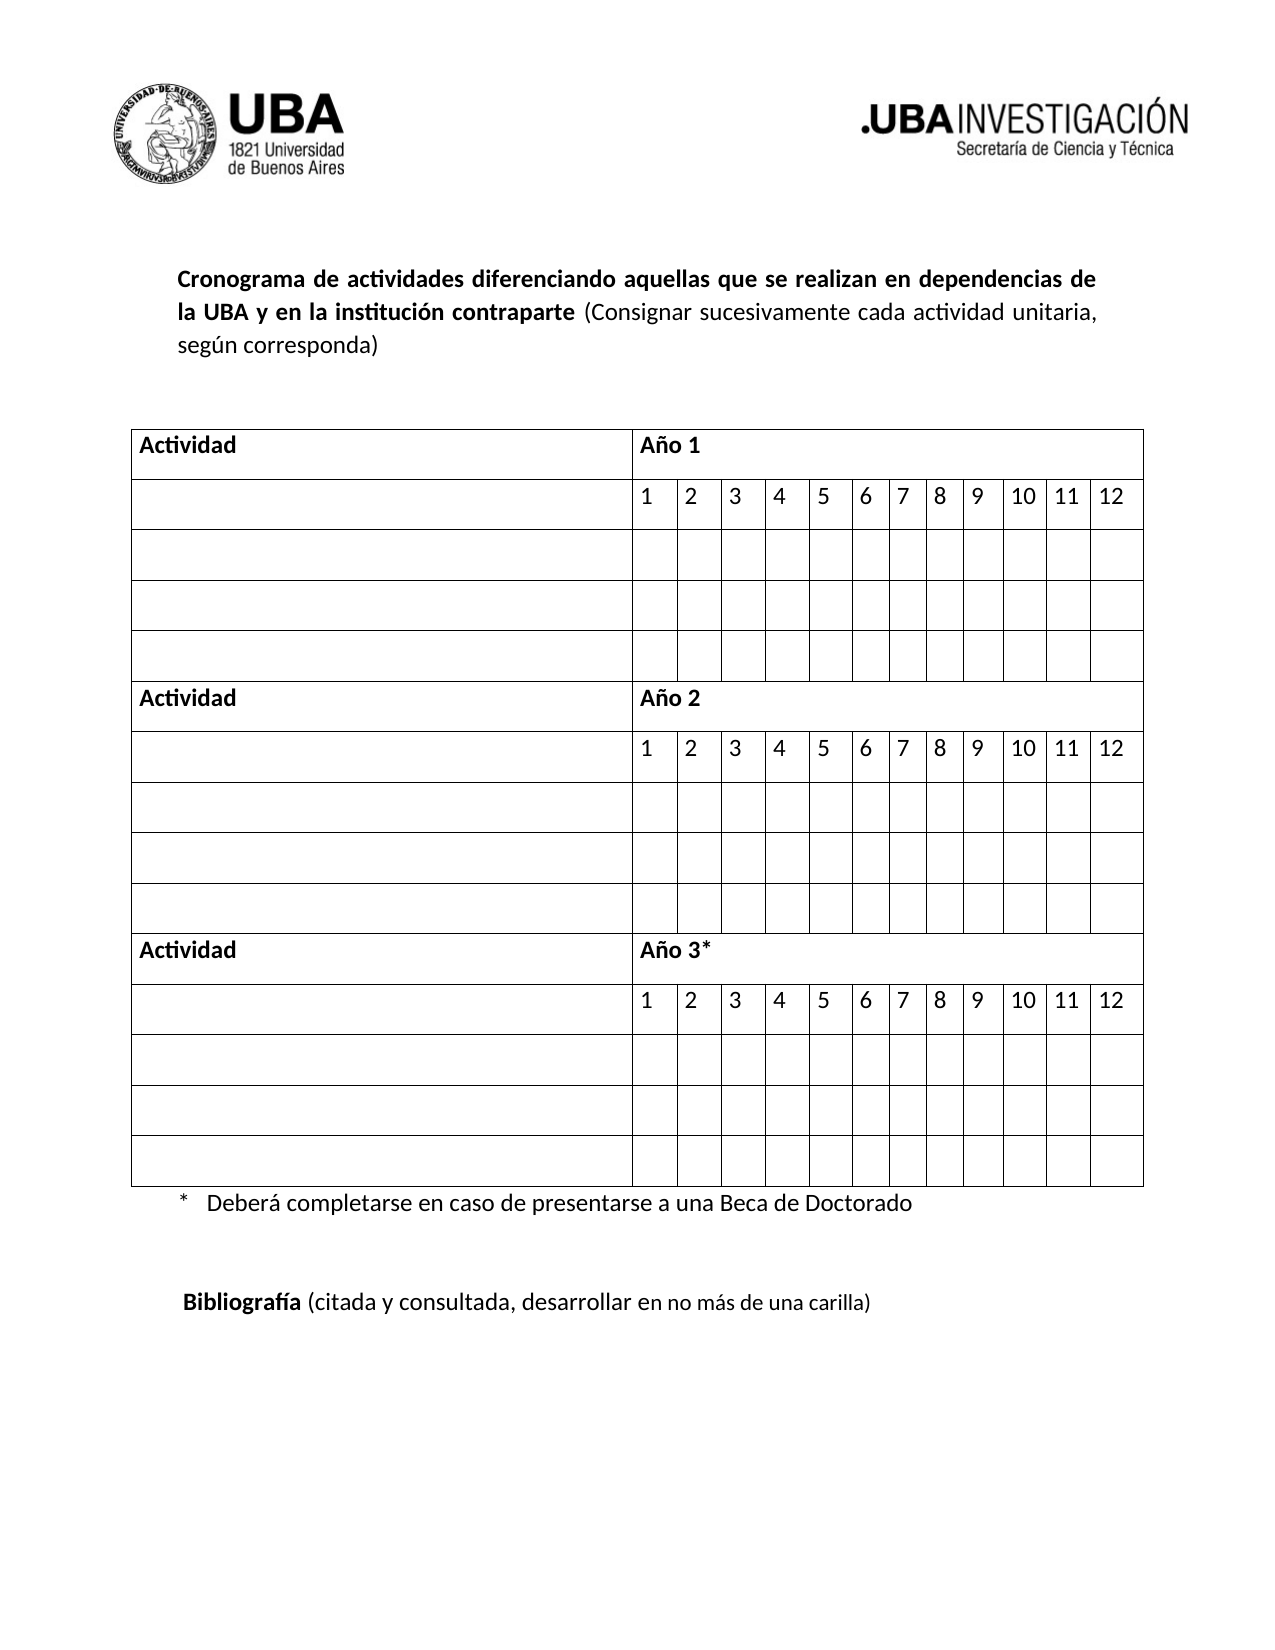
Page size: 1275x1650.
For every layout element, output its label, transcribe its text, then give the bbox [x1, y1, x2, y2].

table_cell [678, 833, 721, 883]
table_cell [1004, 833, 1046, 883]
table_header Actividad [132, 430, 632, 479]
table_cell [633, 530, 677, 580]
table_cell [678, 1035, 721, 1084]
table_cell Actividad [132, 934, 632, 983]
table_cell [927, 581, 963, 630]
table_cell 10 [1004, 480, 1046, 529]
table_cell 9 [964, 480, 1003, 529]
table_cell [853, 884, 889, 933]
table_cell 9 [964, 732, 1003, 782]
table_cell [1004, 1035, 1046, 1084]
table_cell 11 [1047, 480, 1090, 529]
table_cell 3 [722, 985, 765, 1034]
table_cell 5 [810, 480, 852, 529]
table_cell 5 [810, 985, 852, 1034]
table_cell [890, 530, 926, 580]
table_cell [890, 783, 926, 832]
table_cell [810, 1136, 852, 1186]
table_cell [766, 530, 809, 580]
table_cell [1091, 530, 1143, 580]
table_cell [722, 1136, 765, 1186]
table_cell 11 [1047, 985, 1090, 1034]
table_cell [722, 884, 765, 933]
table_cell [890, 884, 926, 933]
table_cell [1047, 631, 1090, 681]
table_cell [633, 1086, 677, 1135]
table_cell [766, 1136, 809, 1186]
table_cell [633, 833, 677, 883]
table_cell 7 [890, 480, 926, 529]
table_cell [1004, 631, 1046, 681]
table_cell [132, 1086, 632, 1135]
table_cell [1004, 530, 1046, 580]
table_cell [1047, 530, 1090, 580]
text Cronograma de actividades diferenciando aquellas que se realizan en dependencias de la UBA y en la institución contraparte (Consignar sucesivamente cada actividad unitaria, según corresponda) [177, 263, 1098, 360]
table_cell 10 [1004, 985, 1046, 1034]
table_cell [132, 833, 632, 883]
table_cell [927, 833, 963, 883]
table_cell [810, 1086, 852, 1135]
table_cell [1091, 1035, 1143, 1084]
table_cell [890, 631, 926, 681]
table_cell [927, 1035, 963, 1084]
table_cell 4 [766, 480, 809, 529]
table_cell 9 [964, 985, 1003, 1034]
table_cell [964, 1136, 1003, 1186]
table_cell [810, 530, 852, 580]
table_cell [890, 833, 926, 883]
table_cell [890, 581, 926, 630]
table_cell 4 [766, 732, 809, 782]
table_cell [132, 985, 632, 1034]
table_cell Actividad [132, 682, 632, 731]
table_cell [810, 833, 852, 883]
picture [103, 74, 354, 196]
table_cell [927, 1136, 963, 1186]
table_cell [132, 1136, 632, 1186]
table_cell [722, 530, 765, 580]
table_cell [890, 1035, 926, 1084]
table_cell [633, 631, 677, 681]
table_cell [1004, 783, 1046, 832]
table_cell 6 [853, 732, 889, 782]
table_cell [132, 884, 632, 933]
table_cell 4 [766, 985, 809, 1034]
table_cell 8 [927, 480, 963, 529]
table_cell [964, 1035, 1003, 1084]
table_cell [810, 1035, 852, 1084]
table_cell 8 [927, 985, 963, 1034]
table_cell 6 [853, 480, 889, 529]
table_cell 5 [810, 732, 852, 782]
table_cell 3 [722, 480, 765, 529]
table_cell [132, 732, 632, 782]
table_cell [1091, 783, 1143, 832]
table_cell [766, 631, 809, 681]
table_cell [853, 1086, 889, 1135]
table_cell [1047, 884, 1090, 933]
table_cell [766, 884, 809, 933]
table_cell [766, 783, 809, 832]
table_cell [132, 783, 632, 832]
table_cell 11 [1047, 732, 1090, 782]
table_cell [927, 530, 963, 580]
table_cell [1047, 783, 1090, 832]
table_cell [132, 581, 632, 630]
table_cell [810, 884, 852, 933]
table_cell [964, 530, 1003, 580]
table_cell [853, 631, 889, 681]
table_cell [1047, 833, 1090, 883]
table_cell 12 [1091, 480, 1143, 529]
table_cell [722, 783, 765, 832]
table_cell [810, 631, 852, 681]
table_cell [853, 783, 889, 832]
table_cell [678, 631, 721, 681]
table_cell 1 [633, 985, 677, 1034]
table_cell [964, 631, 1003, 681]
table_cell [964, 783, 1003, 832]
table_cell [766, 581, 809, 630]
text Bibliografía (citada y consultada, desarrollar en no más de una carilla) [177, 1286, 1098, 1316]
table_cell [1004, 1136, 1046, 1186]
table_cell 1 [633, 732, 677, 782]
table_header Año 1 [633, 430, 1143, 479]
table_cell [964, 884, 1003, 933]
table_cell [722, 833, 765, 883]
table_cell 12 [1091, 732, 1143, 782]
table_cell [633, 884, 677, 933]
table_cell [1091, 1086, 1143, 1135]
table_cell [853, 1136, 889, 1186]
table_cell [722, 1035, 765, 1084]
table_cell 10 [1004, 732, 1046, 782]
table_cell [633, 783, 677, 832]
table_cell [678, 884, 721, 933]
table_cell 3 [722, 732, 765, 782]
table_cell [766, 1086, 809, 1135]
picture [821, 75, 1229, 176]
table_cell [927, 631, 963, 681]
text * Deberá completarse en caso de presentarse a una Beca de Doctorado [177, 1187, 1098, 1217]
table_cell 6 [853, 985, 889, 1034]
table_cell [1047, 581, 1090, 630]
table_cell [1047, 1035, 1090, 1084]
table_cell [633, 1035, 677, 1084]
table_cell [678, 530, 721, 580]
table_cell [132, 631, 632, 681]
table_cell [810, 783, 852, 832]
table_cell [927, 884, 963, 933]
table_cell [678, 1136, 721, 1186]
table_cell [132, 1035, 632, 1084]
table_cell 2 [678, 985, 721, 1034]
table_cell [810, 581, 852, 630]
table_cell [132, 480, 632, 529]
table_cell [678, 1086, 721, 1135]
table_cell [633, 581, 677, 630]
table_cell [853, 581, 889, 630]
table_cell [964, 581, 1003, 630]
table_cell 2 [678, 732, 721, 782]
table_cell [853, 833, 889, 883]
table_cell [927, 783, 963, 832]
table_cell [1091, 1136, 1143, 1186]
table_cell 7 [890, 732, 926, 782]
table_cell [633, 1136, 677, 1186]
table_cell [964, 1086, 1003, 1135]
table_cell Año 3* [633, 934, 1143, 983]
table_cell [1091, 581, 1143, 630]
table_cell [766, 833, 809, 883]
table_cell 8 [927, 732, 963, 782]
table_cell Año 2 [633, 682, 1143, 731]
table_cell [890, 1086, 926, 1135]
table_cell [1047, 1086, 1090, 1135]
table_cell 1 [633, 480, 677, 529]
table_cell [964, 833, 1003, 883]
table_cell 2 [678, 480, 721, 529]
table_cell [722, 1086, 765, 1135]
table_cell [678, 581, 721, 630]
table_cell [890, 1136, 926, 1186]
table_cell [722, 631, 765, 681]
table_cell [1091, 631, 1143, 681]
table_cell [1004, 884, 1046, 933]
table_cell [1047, 1136, 1090, 1186]
table_cell [927, 1086, 963, 1135]
table_cell [1004, 581, 1046, 630]
table_cell [853, 530, 889, 580]
table_cell [132, 530, 632, 580]
table_cell [1091, 884, 1143, 933]
table_cell [853, 1035, 889, 1084]
table_cell 7 [890, 985, 926, 1034]
table_cell [678, 783, 721, 832]
table_cell 12 [1091, 985, 1143, 1034]
table_cell [766, 1035, 809, 1084]
table_cell [1004, 1086, 1046, 1135]
table_cell [1091, 833, 1143, 883]
table_cell [722, 581, 765, 630]
